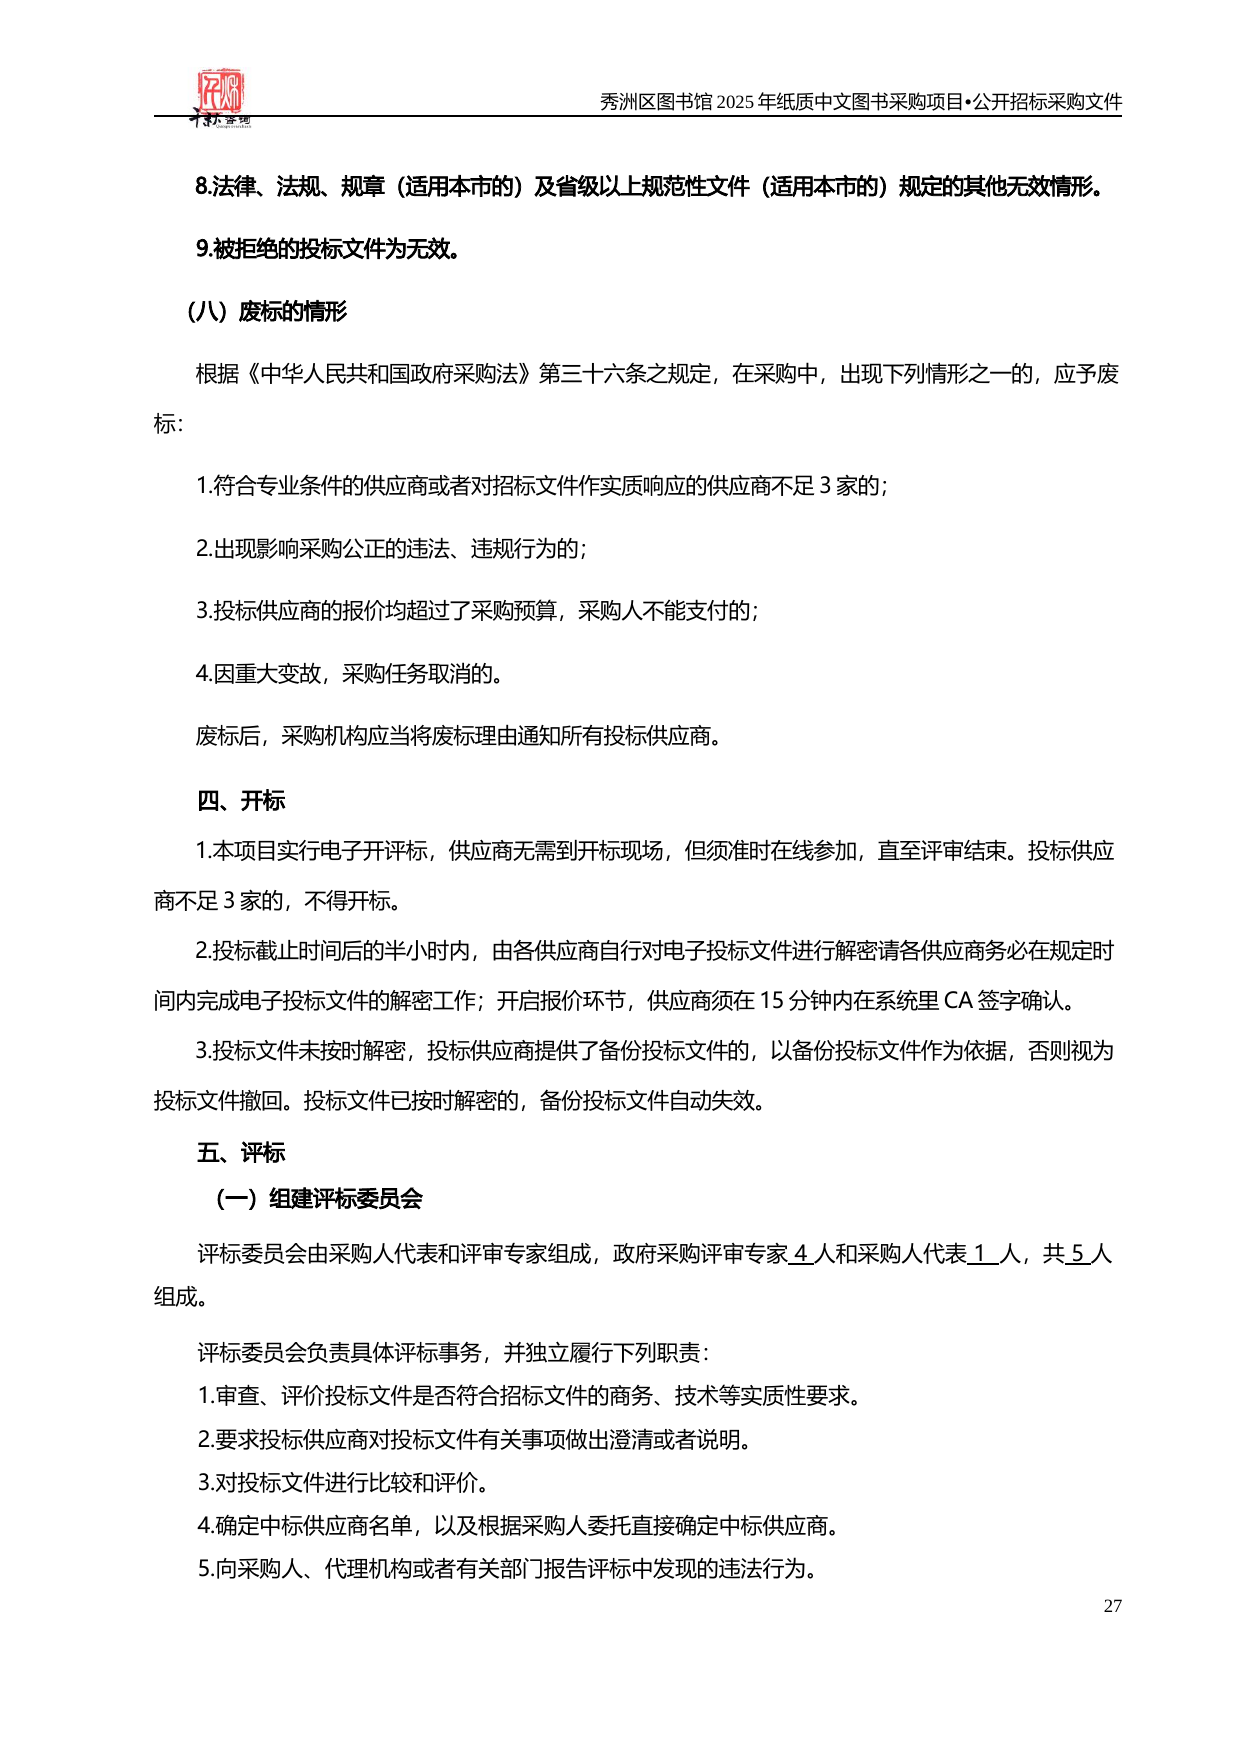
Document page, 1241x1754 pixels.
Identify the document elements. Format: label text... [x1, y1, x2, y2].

text 废标后，采购机构应当将废标理由通知所有投标供应商。 [153, 703, 1122, 753]
text 1.符合专业条件的供应商或者对招标文件作实质响应的供应商不足3家的； [153, 453, 1122, 503]
picture [187, 67, 252, 115]
text 3.投标供应商的报价均超过了采购预算，采购人不能支付的； [153, 578, 1122, 628]
text 4.确定中标供应商名单，以及根据采购人委托直接确定中标供应商。 [153, 1510, 1122, 1539]
text 9.被拒绝的投标文件为无效。 [153, 216, 1122, 266]
text （八）废标的情形 [153, 278, 1122, 328]
text 3.投标文件未按时解密，投标供应商提供了备份投标文件的，以备份投标文件作为依据，否则视为投标文件撤回。投标文件已按时解密的，备份投标文件自动失效。 [153, 1018, 1122, 1118]
text 5.向采购人、代理机构或者有关部门报告评标中发现的违法行为。 [153, 1553, 1122, 1582]
text 2.要求投标供应商对投标文件有关事项做出澄清或者说明。 [153, 1424, 1122, 1453]
text 1.审查、评价投标文件是否符合招标文件的商务、技术等实质性要求。 [153, 1381, 1122, 1409]
text 根据《中华人民共和国政府采购法》第三十六条之规定，在采购中，出现下列情形之一的，应予废标： [153, 341, 1122, 441]
subtitle 五、评标 [153, 1118, 1122, 1170]
text 评标委员会负责具体评标事务，并独立履行下列职责： [153, 1337, 1122, 1366]
picture [187, 117, 252, 129]
text 1.本项目实行电子开评标，供应商无需到开标现场，但须准时在线参加，直至评审结束。投标供应商不足3家的，不得开标。 [153, 818, 1122, 918]
text 8.法律、法规、规章（适用本市的）及省级以上规范性文件（适用本市的）规定的其他无效情形。 [153, 153, 1122, 203]
text （一）组建评标委员会 [203, 1183, 1122, 1212]
text 评标委员会由采购人代表和评审专家组成，政府采购评审专家 4 人和采购人代表 1 人，共 5 人组成。 [153, 1238, 1122, 1311]
subtitle 四、开标 [153, 766, 1122, 818]
text 4.因重大变故，采购任务取消的。 [153, 641, 1122, 691]
text 3.对投标文件进行比较和评价。 [153, 1467, 1122, 1496]
text 2.出现影响采购公正的违法、违规行为的； [153, 516, 1122, 566]
text 2.投标截止时间后的半小时内，由各供应商自行对电子投标文件进行解密请各供应商务必在规定时间内完成电子投标文件的解密工作；开启报价环节，供应商须在15分钟内在系统里CA签字确认。 [153, 918, 1122, 1018]
